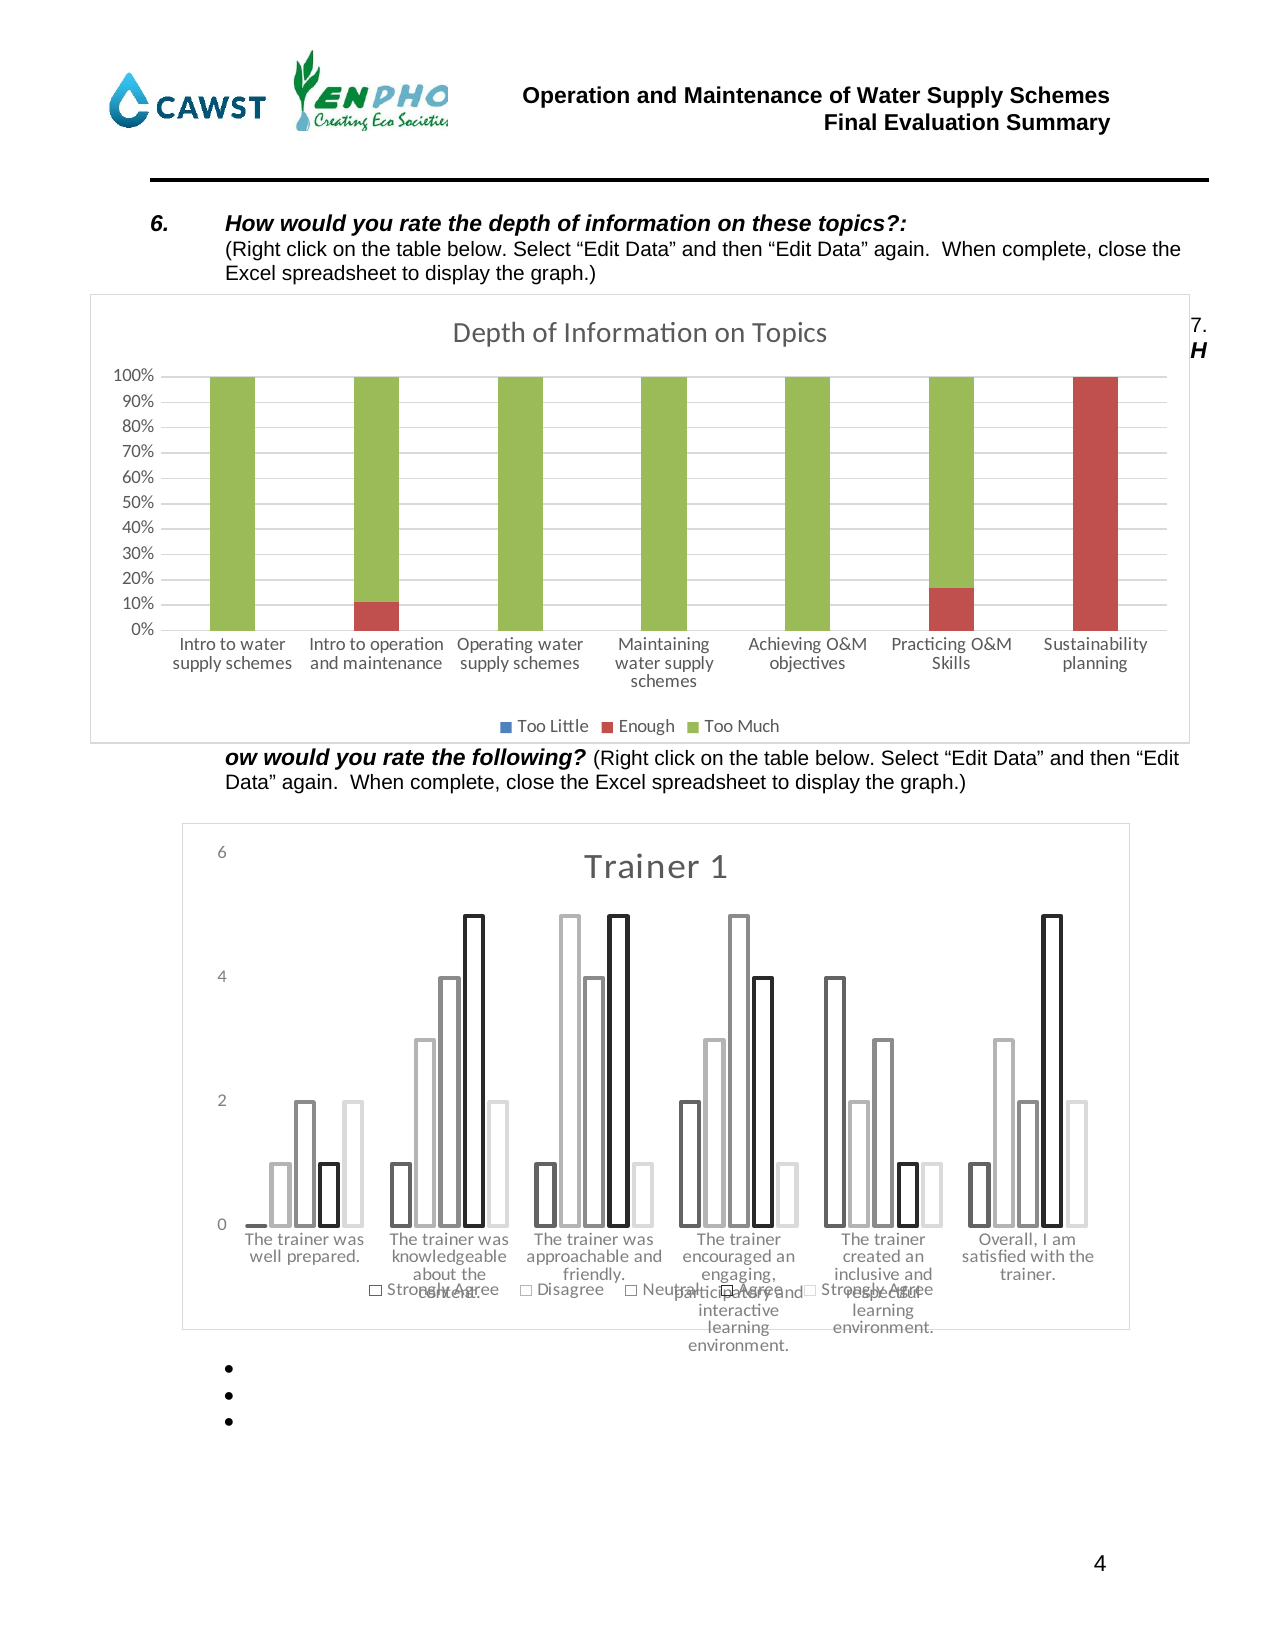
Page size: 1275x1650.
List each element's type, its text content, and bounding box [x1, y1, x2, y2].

list How would you rate the depth of information on these topics?: [150, 210, 1209, 237]
text (Right click on the table below. Select “Edit Data” and then “Edit Data” again. When complete, close the Excel spreadsheet to display the graph.) [225, 237, 1209, 285]
picture [107, 72, 267, 129]
list How would you rate the following? (Right click on the table below. Select “Edit Data” and then “Edit Data” again. When complete, close the Excel spreadsheet to display the graph.) [150, 311, 1209, 794]
picture [292, 50, 448, 131]
